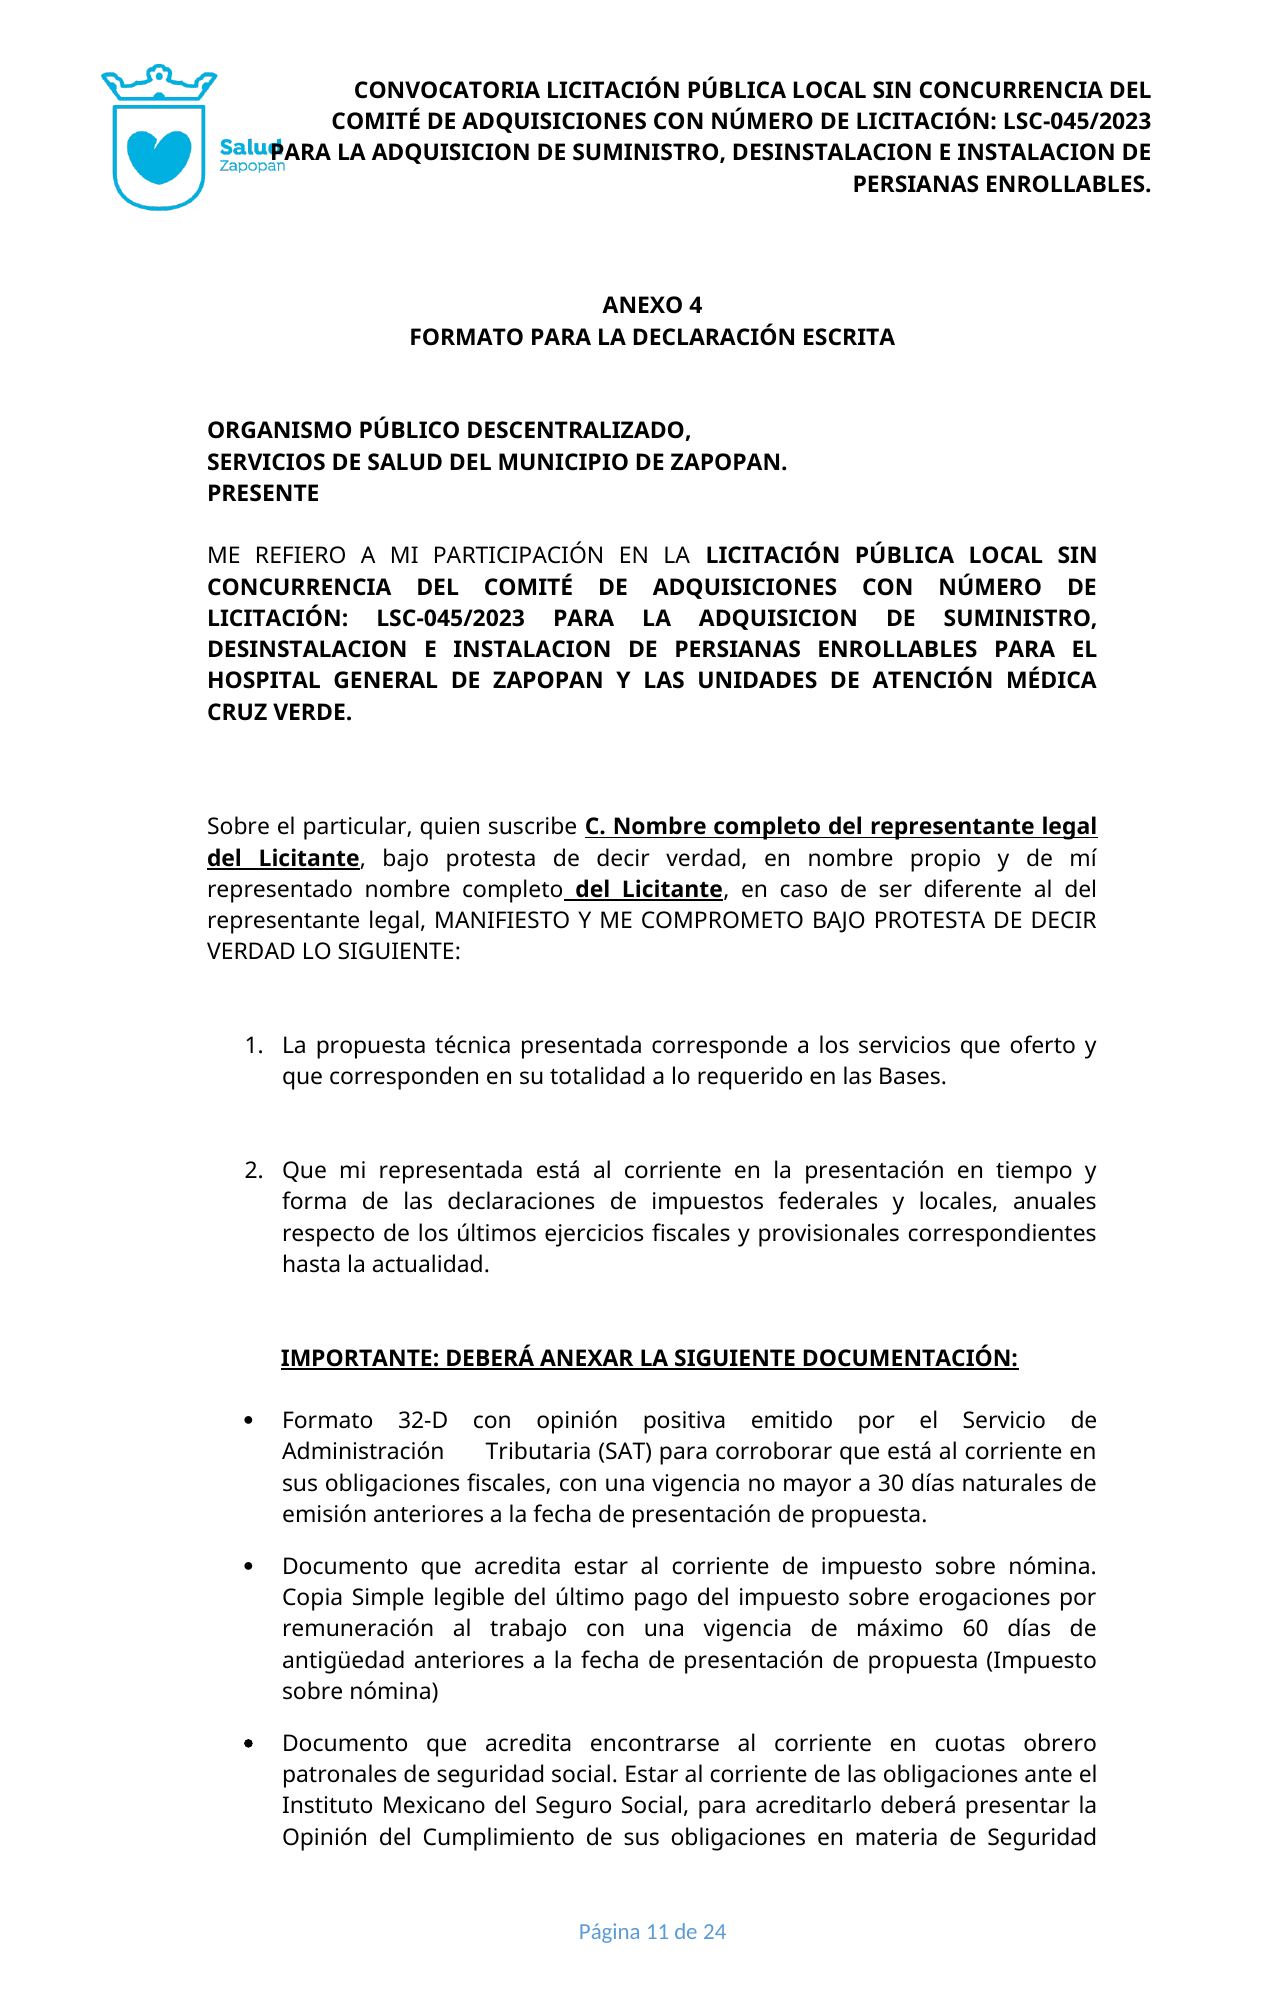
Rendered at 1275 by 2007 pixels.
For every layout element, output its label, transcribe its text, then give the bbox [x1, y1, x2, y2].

picture [108, 68, 211, 96]
text FORMATO PARA LA DECLARACIÓN ESCRITA [207, 321, 1098, 352]
text SERVICIOS DE SALUD DEL MUNICIPIO DE ZAPOPAN. [207, 446, 1098, 477]
text ORGANISMO PÚBLICO DESCENTRALIZADO, [207, 414, 1098, 446]
text Sobre el particular, quien suscribe C. Nombre completo del representante legal del Licitante, bajo protesta de decir verdad, en nombre propio y de mí representado nombre completo del Licitante, en caso de ser diferente al del representante legal, MANIFIESTO Y ME COMPROMETO BAJO PROTESTA DE DECIR VERDAD LO SIGUIENTE: [207, 810, 1098, 966]
list Que mi representada está al corriente en la presentación en tiempo y forma de las declaraciones de impuestos federales y locales, anuales respecto de los últimos ejercicios fiscales y provisionales correspondientes hasta la actualidad. [244, 1154, 1098, 1279]
picture [97, 63, 290, 220]
text PRESENTE [207, 477, 1098, 508]
text ANEXO 4 [207, 289, 1098, 321]
text IMPORTANTE: DEBERÁ ANEXAR LA SIGUIENTE DOCUMENTACIÓN: [207, 1341, 1098, 1373]
list La propuesta técnica presentada corresponde a los servicios que oferto y que corresponden en su totalidad a lo requerido en las Bases. [244, 1029, 1098, 1091]
list Documento que acredita estar al corriente de impuesto sobre nómina. Copia Simple legible del último pago del impuesto sobre erogaciones por remuneración al trabajo con una vigencia de máximo 60 días de antigüedad anteriores a la fecha de presentación de propuesta (Impuesto sobre nómina) [244, 1550, 1098, 1706]
list Formato 32-D con opinión positiva emitido por el Servicio de Administración Tributaria (SAT) para corroborar que está al corriente en sus obligaciones fiscales, con una vigencia no mayor a 30 días naturales de emisión anteriores a la fecha de presentación de propuesta. [244, 1404, 1098, 1529]
text ME REFIERO A MI PARTICIPACIÓN EN LA LICITACIÓN PÚBLICA LOCAL SIN CONCURRENCIA DEL COMITÉ DE ADQUISICIONES CON NÚMERO DE LICITACIÓN: LSC-045/2023 PARA LA ADQUISICION DE SUMINISTRO, DESINSTALACION E INSTALACION DE PERSIANAS ENROLLABLES PARA EL HOSPITAL GENERAL DE ZAPOPAN Y LAS UNIDADES DE ATENCIÓN MÉDICA CRUZ VERDE. [207, 539, 1098, 727]
